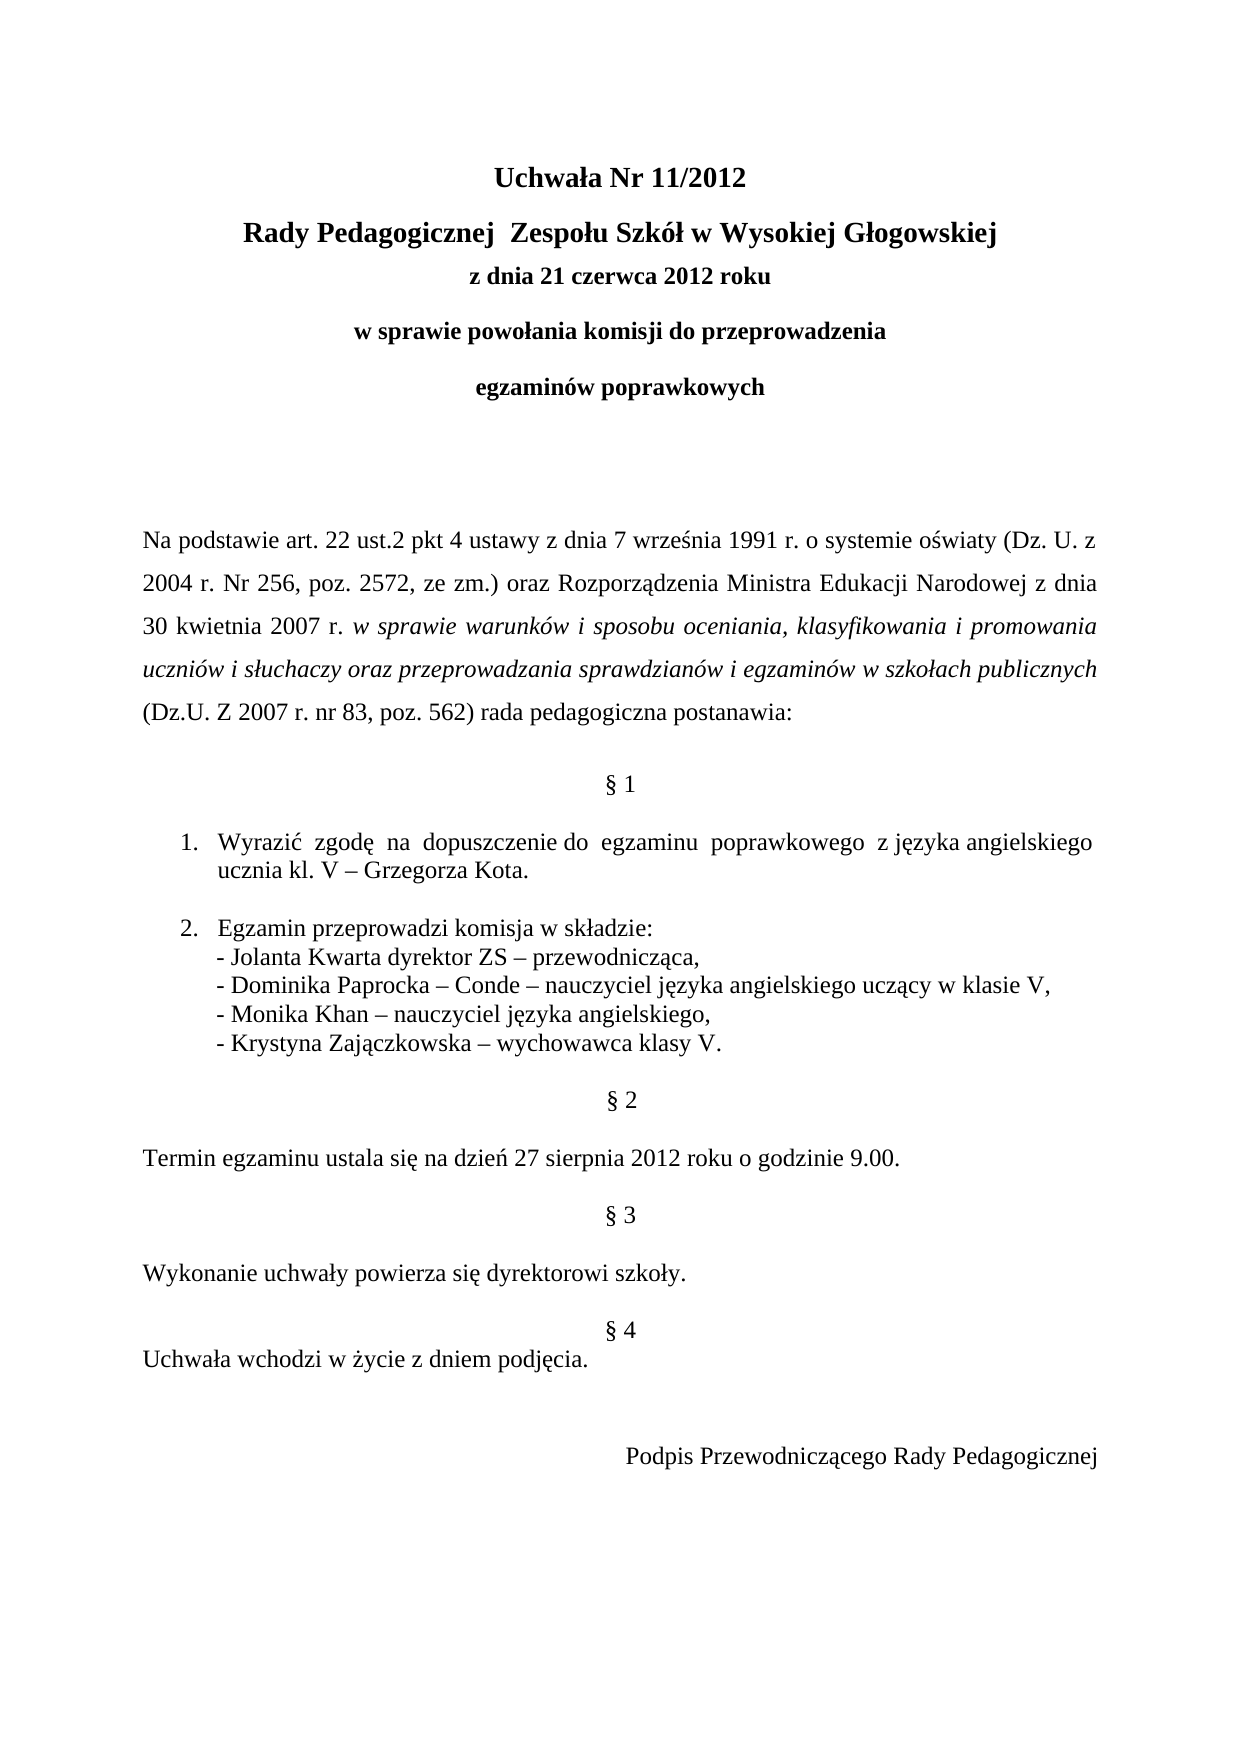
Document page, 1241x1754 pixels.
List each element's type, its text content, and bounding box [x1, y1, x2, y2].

text - Monika Khan – nauczyciel języka angielskiego, [142, 999, 1098, 1028]
text Podpis Przewodniczącego Rady Pedagogicznej [142, 1441, 1098, 1470]
text § 3 [142, 1200, 1098, 1229]
text § 1 [142, 769, 1098, 798]
text Rady Pedagogicznej Zespołu Szkół w Wysokiej Głogowskiej [142, 215, 1098, 248]
text z dnia 21 czerwca 2012 roku [142, 261, 1098, 289]
text § 2 [145, 1085, 1098, 1114]
text Wykonanie uchwały powierza się dyrektorowi szkoły. [142, 1258, 1098, 1287]
text w sprawie powołania komisji do przeprowadzenia [142, 316, 1098, 345]
text - Krystyna Zajączkowska – wychowawca klasy V. [142, 1028, 1098, 1057]
text Uchwała wchodzi w życie z dniem podjęcia. [142, 1344, 1098, 1373]
list Egzamin przeprowadzi komisja w składzie: [180, 913, 1098, 942]
text § 4 [142, 1315, 1098, 1344]
list Wyrazić zgodę na dopuszczenie do egzaminu poprawkowego z języka angielskiego ucznia kl. V – Grzegorza Kota. [180, 827, 1098, 884]
text Na podstawie art. 22 ust.2 pkt 4 ustawy z dnia 7 września 1991 r. o systemie oświaty (Dz. U. z 2004 r. Nr 256, poz. 2572, ze zm.) oraz Rozporządzenia Ministra Edukacji Narodowej z dnia 30 kwietnia 2007 r. w sprawie warunków i sposobu oceniania, klasyfikowania i promowania uczniów i słuchaczy oraz przeprowadzania sprawdzianów i egzaminów w szkołach publicznych (Dz.U. Z 2007 r. nr 83, poz. 562) rada pedagogiczna postanawia: [142, 525, 1098, 726]
text - Jolanta Kwarta dyrektor ZS – przewodnicząca, [142, 942, 1098, 970]
text - Dominika Paprocka – Conde – nauczyciel języka angielskiego uczący w klasie V, [142, 970, 1098, 999]
text egzaminów poprawkowych [142, 372, 1098, 401]
text Uchwała Nr 11/2012 [142, 160, 1098, 194]
text Termin egzaminu ustala się na dzień 27 sierpnia 2012 roku o godzinie 9.00. [142, 1143, 1098, 1172]
